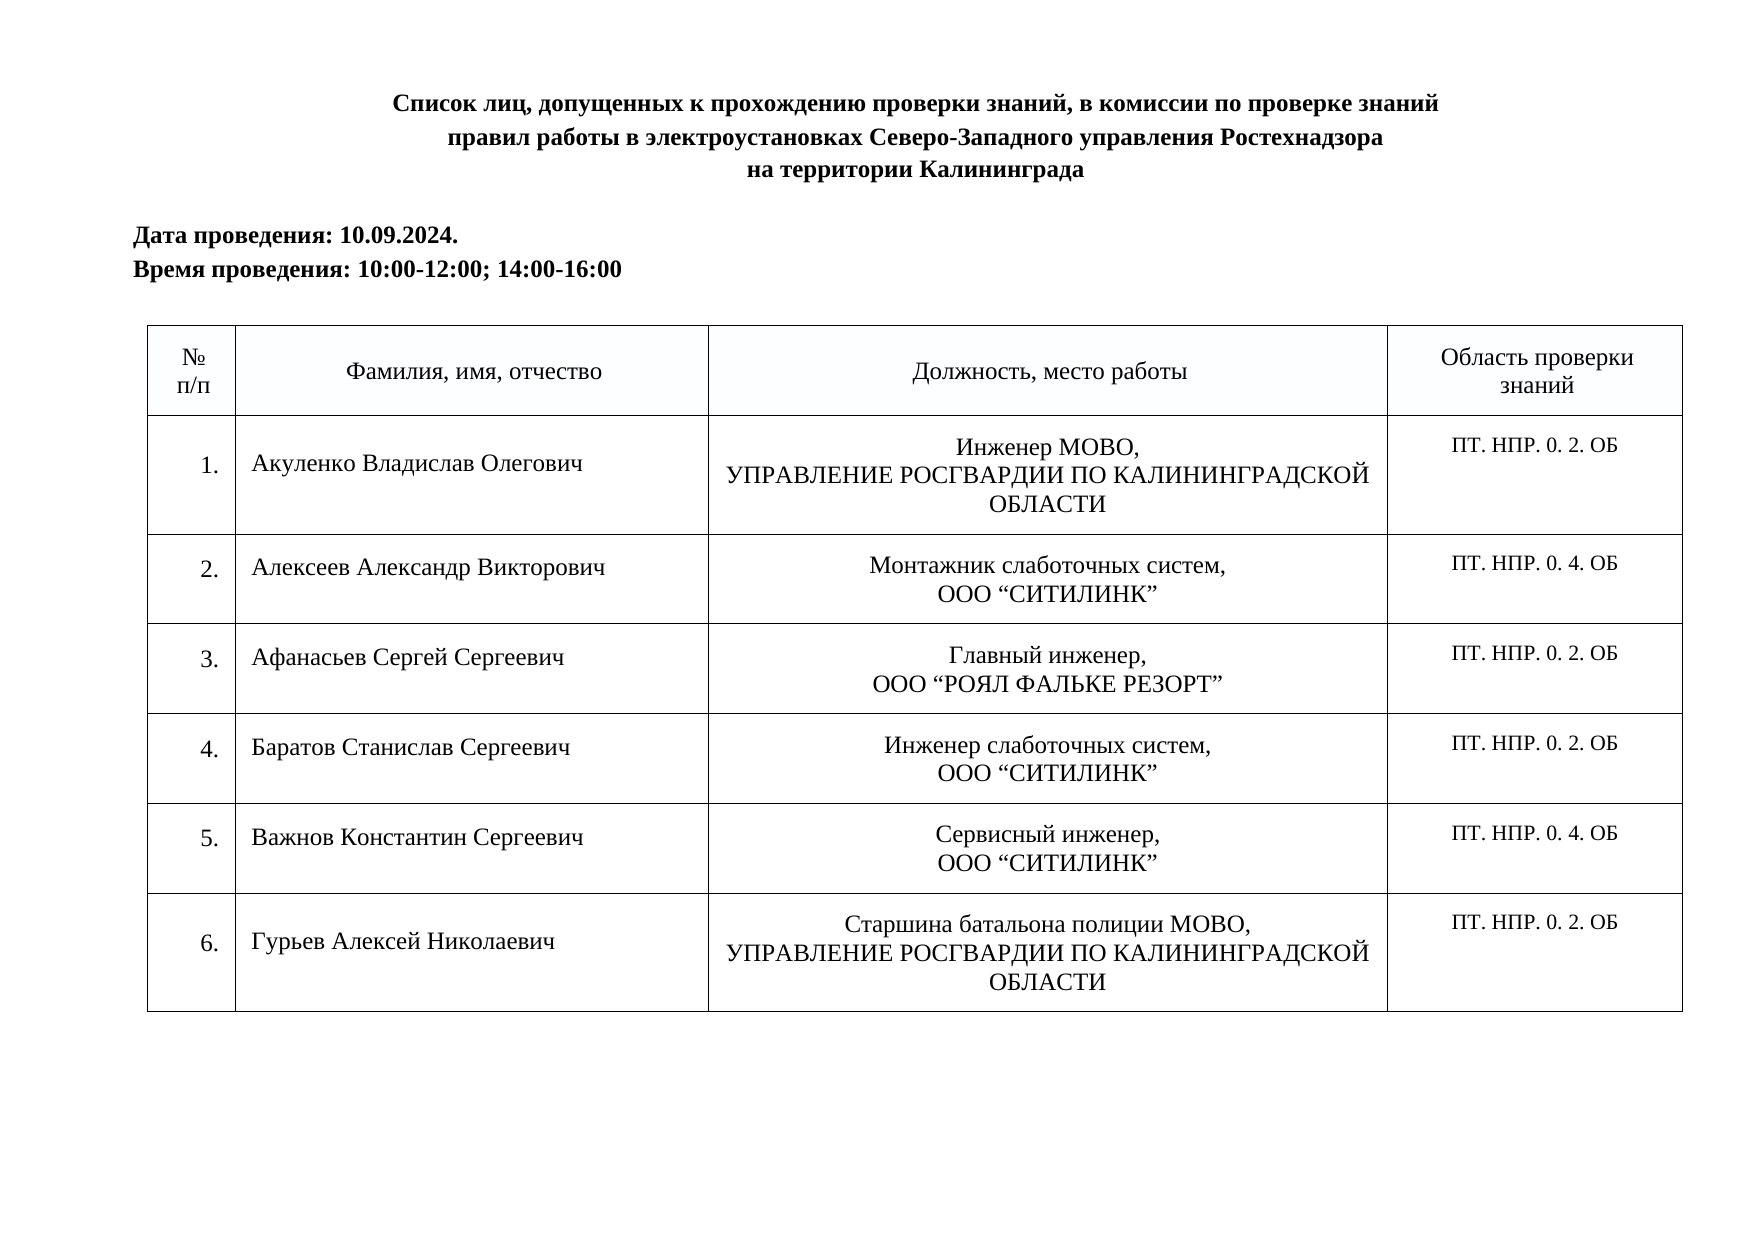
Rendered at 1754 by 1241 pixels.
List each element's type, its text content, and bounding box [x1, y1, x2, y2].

table_cell [148, 714, 235, 803]
table_cell Сервисный инженер, ООО “СИТИЛИНК” [709, 804, 1387, 893]
table_cell Алексеев Александр Викторович [236, 535, 708, 623]
table_cell Старшина батальона полиции МОВО, УПРАВЛЕНИЕ РОСГВАРДИИ ПО КАЛИНИНГРАДСКОЙ ОБЛАСТИ [709, 894, 1387, 1011]
table_cell Гурьев Алексей Николаевич [236, 894, 708, 1011]
table_cell Инженер МОВО, УПРАВЛЕНИЕ РОСГВАРДИИ ПО КАЛИНИНГРАДСКОЙ ОБЛАСТИ [709, 416, 1387, 533]
table_cell [148, 804, 235, 893]
table_cell [148, 894, 235, 1011]
table_cell Монтажник слаботочных систем, ООО “СИТИЛИНК” [709, 535, 1387, 623]
table_cell Главный инженер, ООО “РОЯЛ ФАЛЬКЕ РЕЗОРТ” [709, 624, 1387, 713]
table_cell ПТ. НПР. 0. 4. ОБ [1388, 535, 1682, 623]
text Дата проведения: 10.09.2024. [133, 221, 1698, 249]
table_cell ПТ. НПР. 0. 2. ОБ [1388, 894, 1682, 1011]
table_cell [148, 535, 235, 623]
table_cell ПТ. НПР. 0. 2. ОБ [1388, 624, 1682, 713]
text Список лиц, допущенных к прохождению проверки знаний, в комиссии по проверке знаний [133, 88, 1698, 117]
table_header № п/п [148, 326, 235, 415]
table_cell Инженер слаботочных систем, ООО “СИТИЛИНК” [709, 714, 1387, 803]
table_cell Акуленко Владислав Олегович [236, 416, 708, 533]
table_cell ПТ. НПР. 0. 2. ОБ [1388, 416, 1682, 533]
table_cell Баратов Станислав Сергеевич [236, 714, 708, 803]
table_header Область проверки знаний [1388, 326, 1682, 415]
table_cell Афанасьев Сергей Сергеевич [236, 624, 708, 713]
text на территории Калининграда [133, 154, 1698, 183]
table_header Фамилия, имя, отчество [236, 326, 708, 415]
text Время проведения: 10:00-12:00; 14:00-16:00 [133, 254, 1698, 282]
table_cell [148, 416, 235, 533]
table_cell ПТ. НПР. 0. 2. ОБ [1388, 714, 1682, 803]
text правил работы в электроустановках Северо-Западного управления Ростехнадзора [133, 122, 1698, 150]
table_cell [148, 624, 235, 713]
table_cell Важнов Константин Сергеевич [236, 804, 708, 893]
table_header Должность, место работы [709, 326, 1387, 415]
table_cell ПТ. НПР. 0. 4. ОБ [1388, 804, 1682, 893]
